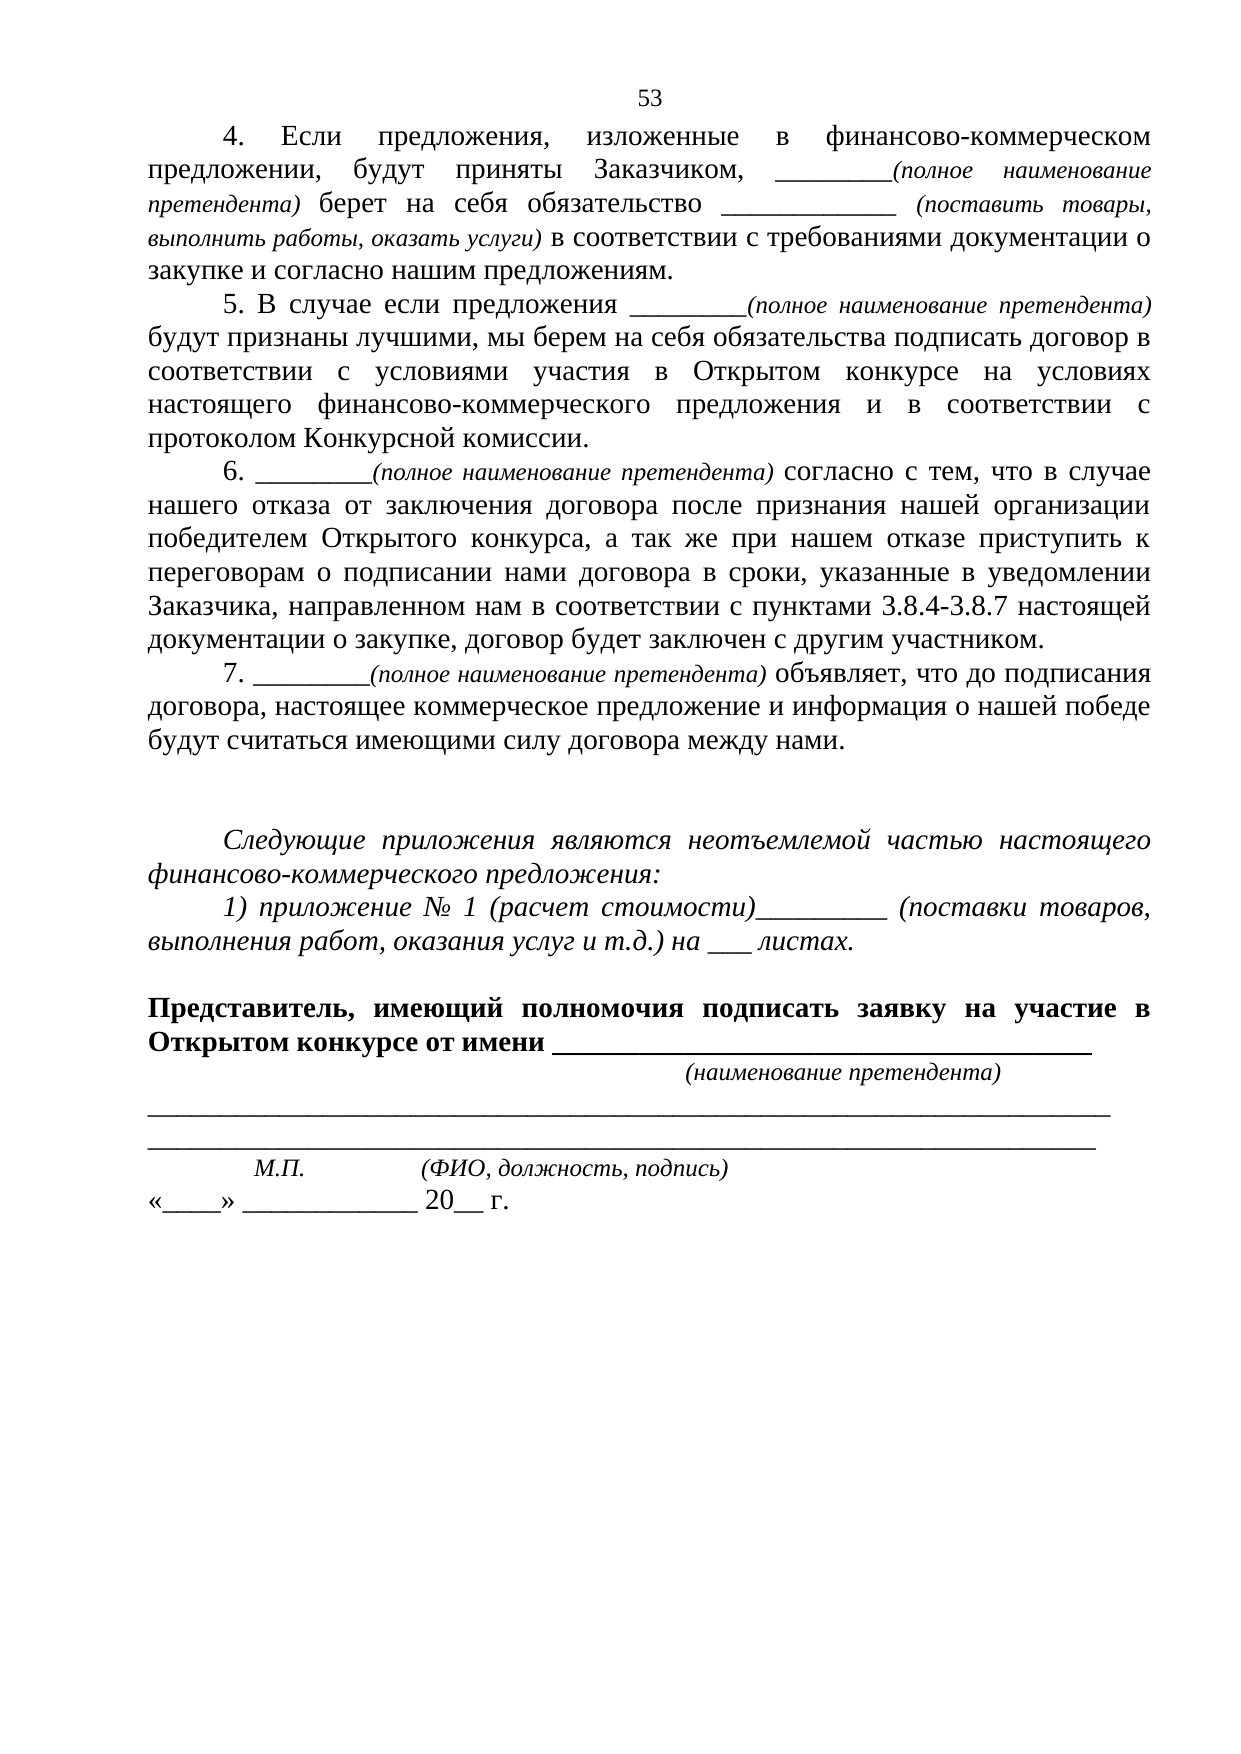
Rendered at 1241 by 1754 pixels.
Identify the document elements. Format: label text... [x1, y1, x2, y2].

text _________________________________________________________________ [148, 1119, 1152, 1153]
text Следующие приложения являются неотъемлемой частью настоящего финансово-коммерческого предложения: [148, 822, 1152, 889]
text 4. Если предложения, изложенные в финансово-коммерческом предложении, будут приняты Заказчиком, ________(полное наименование претендента) берет на себя обязательство ____________ (поставить товары, выполнить работы, оказать услуги) в соответствии с требованиями документации о закупке и согласно нашим предложениям. [148, 118, 1152, 286]
text 6. ________(полное наименование претендента) согласно с тем, что в случае нашего отказа от заключения договора после признания нашей организации победителем Открытого конкурса, а так же при нашем отказе приступить к переговорам о подписании нами договора в сроки, указанные в уведомлении Заказчика, направленном нам в соответствии с пунктами 3.8.4-3.8.7 настоящей документации о закупке, договор будет заключен с другим участником. [148, 453, 1152, 655]
text 1) приложение № 1 (расчет стоимости)_________ (поставки товаров, выполнения работ, оказания услуг и т.д.) на ___ листах. [148, 889, 1152, 957]
text 5. В случае если предложения ________(полное наименование претендента) будут признаны лучшими, мы берем на себя обязательства подписать договор в соответствии с условиями участия в Открытом конкурсе на условиях настоящего финансово-коммерческого предложения и в соответствии с протоколом Конкурсной комиссии. [148, 286, 1152, 453]
text «____» ____________ 20__ г. [148, 1182, 1152, 1215]
text __________________________________________________________________ [148, 1086, 1152, 1119]
text М.П. (ФИО, должность, подпись) [148, 1153, 1152, 1182]
text (наименование претендента) [148, 1057, 1152, 1086]
text Представитель, имеющий полномочия подписать заявку на участие в Открытом конкурсе от имени _____________________________________ [148, 990, 1152, 1057]
text 7. ________(полное наименование претендента) объявляет, что до подписания договора, настоящее коммерческое предложение и информация о нашей победе будут считаться имеющими силу договора между нами. [148, 655, 1152, 755]
